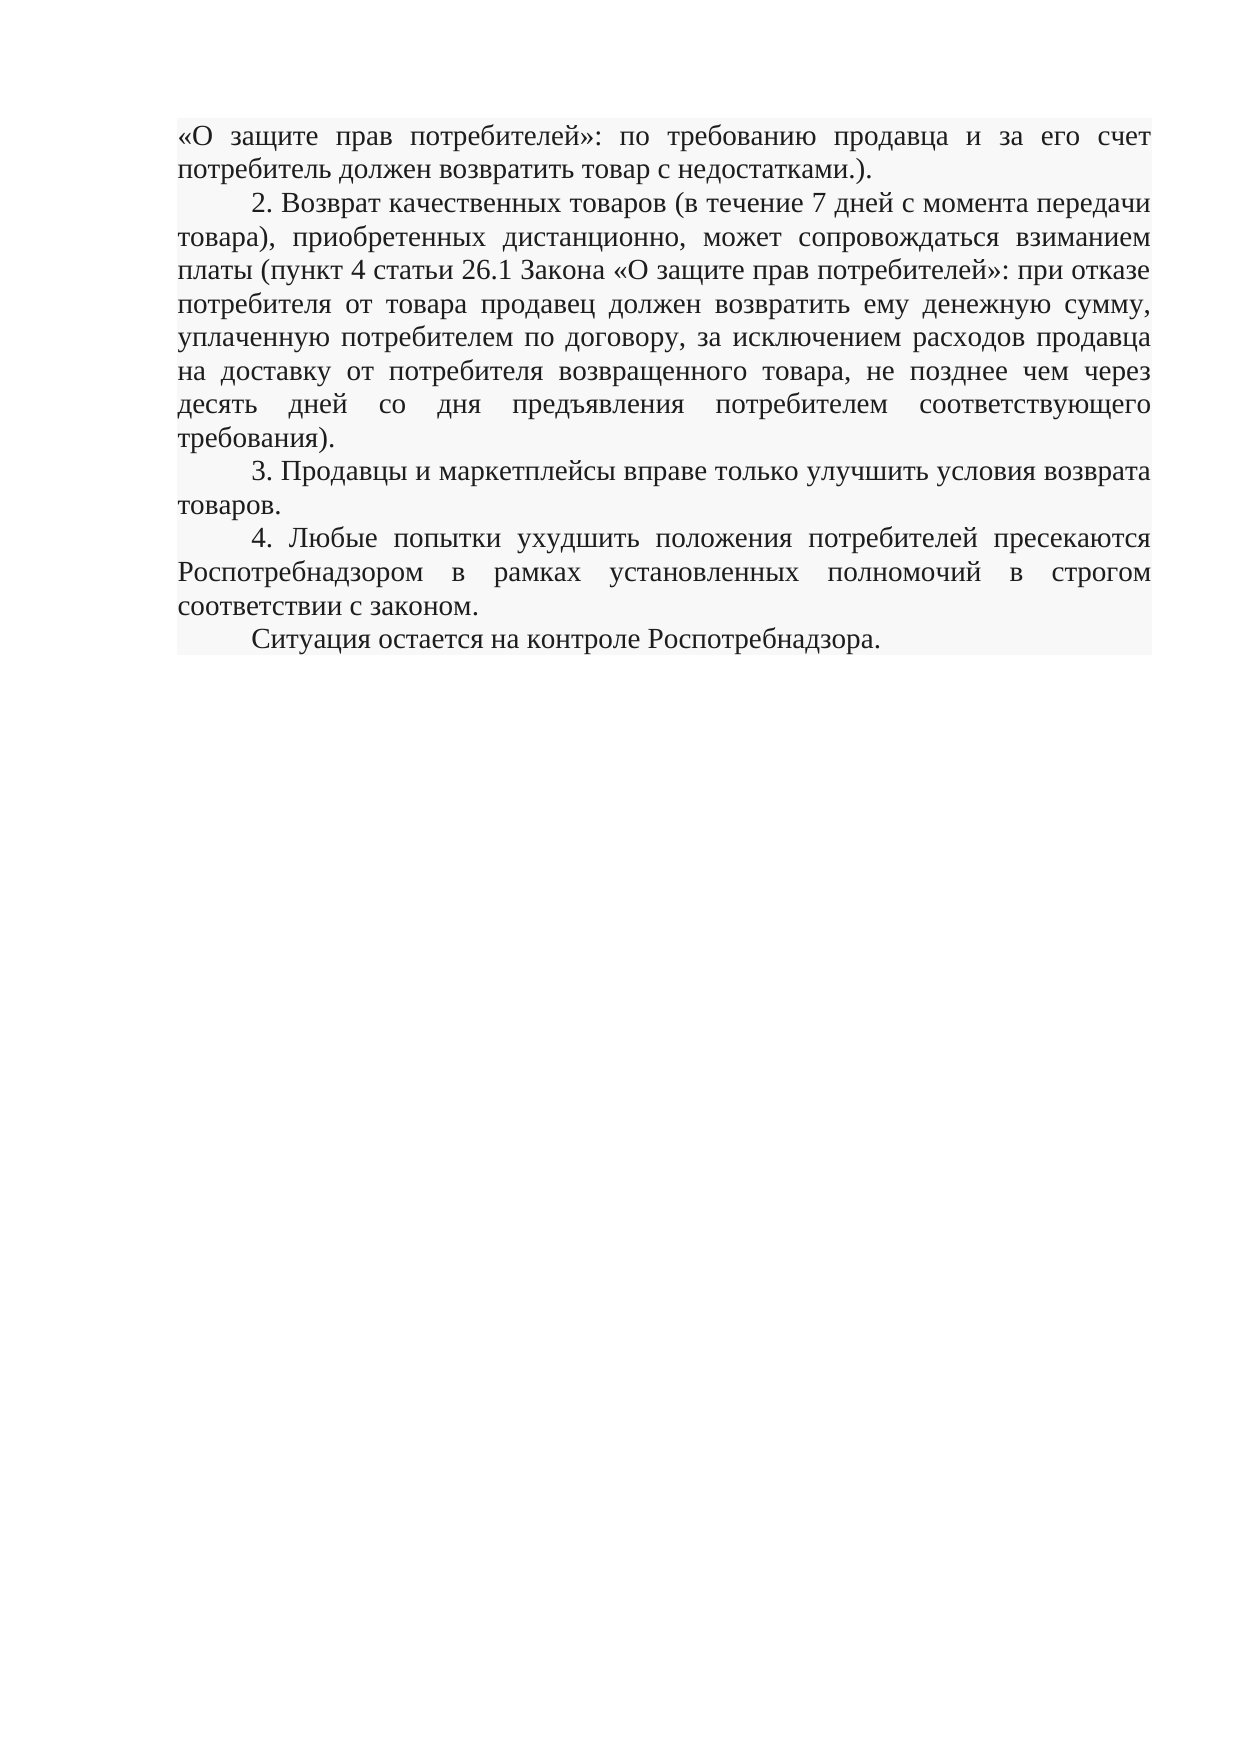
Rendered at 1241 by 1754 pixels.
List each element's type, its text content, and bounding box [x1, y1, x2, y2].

text 4. Любые попытки ухудшить положения потребителей пресекаются Роспотребнадзором в рамках установленных полномочий в строгом соответствии с законом. [177, 521, 1152, 621]
text 2. Возврат качественных товаров (в течение 7 дней с момента передачи товара), приобретенных дистанционно, может сопровождаться взиманием платы (пункт 4 статьи 26.1 Закона «О защите прав потребителей»: при отказе потребителя от товара продавец должен возвратить ему денежную сумму, уплаченную потребителем по договору, за исключением расходов продавца на доставку от потребителя возвращенного товара, не позднее чем через десять дней со дня предъявления потребителем соответствующего требования). [177, 185, 1152, 453]
text Ситуация остается на контроле Роспотребнадзора. [177, 621, 1152, 655]
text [177, 118, 1152, 185]
text 3. Продавцы и маркетплейсы вправе только улучшить условия возврата товаров. [177, 453, 1152, 521]
